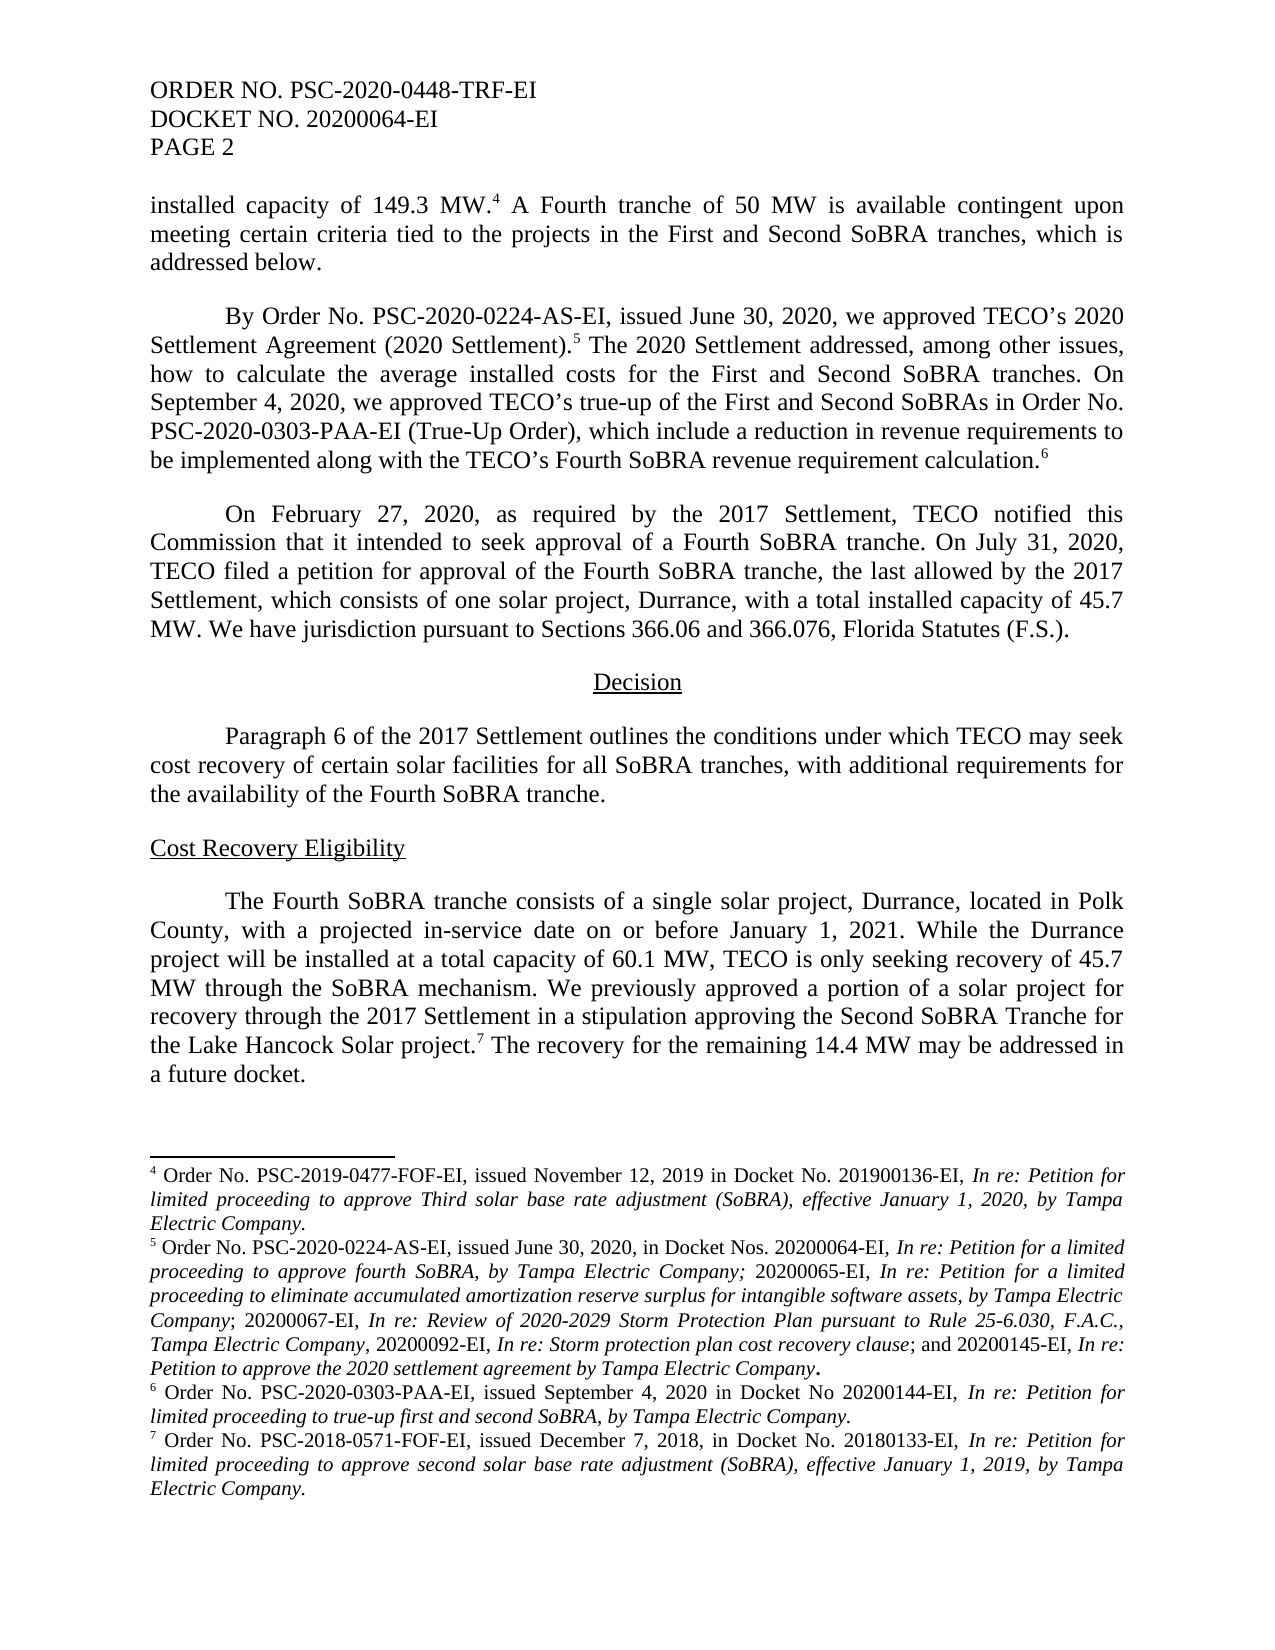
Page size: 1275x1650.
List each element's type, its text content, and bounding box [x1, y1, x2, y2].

text On February 27, 2020, as required by the 2017 Settlement, TECO notified this Commission that it intended to seek approval of a Fourth SoBRA tranche. On July 31, 2020, TECO filed a petition for approval of the Fourth SoBRA tranche, the last allowed by the 2017 Settlement, which consists of one solar project, Durrance, with a total installed capacity of 45.7 MW. We have jurisdiction pursuant to Sections 366.06 and 366.076, Florida Statutes (F.S.). [150, 499, 1125, 642]
text By Order No. PSC-2020-0224-AS-EI, issued June 30, 2020, we approved TECO’s 2020 Settlement Agreement (2020 Settlement). The 2020 Settlement addressed, among other issues, how to calculate the average installed costs for the First and Second SoBRA tranches. On September 4, 2020, we approved TECO’s true-up of the First and Second SoBRAs in Order No. PSC-2020-0303-PAA-EI (True-Up Order), which include a reduction in revenue requirements to be implemented along with the TECO’s Fourth SoBRA revenue requirement calculation. [150, 301, 1125, 474]
text The Fourth SoBRA tranche consists of a single solar project, Durrance, located in Polk County, with a projected in-service date on or before January 1, 2021. While the Durrance project will be installed at a total capacity of 60.1 MW, TECO is only seeking recovery of 45.7 MW through the SoBRA mechanism. We previously approved a portion of a solar project for recovery through the 2017 Settlement in a stipulation approving the Second SoBRA Tranche for the Lake Hancock Solar project. The recovery for the remaining 14.4 MW may be addressed in a future docket. [150, 886, 1125, 1088]
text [150, 190, 1125, 276]
text Decision [150, 667, 1125, 696]
text Cost Recovery Eligibility [150, 833, 1125, 861]
text Paragraph 6 of the 2017 Settlement outlines the conditions under which TECO may seek cost recovery of certain solar facilities for all SoBRA tranches, with additional requirements for the availability of the Fourth SoBRA tranche. [150, 721, 1125, 808]
